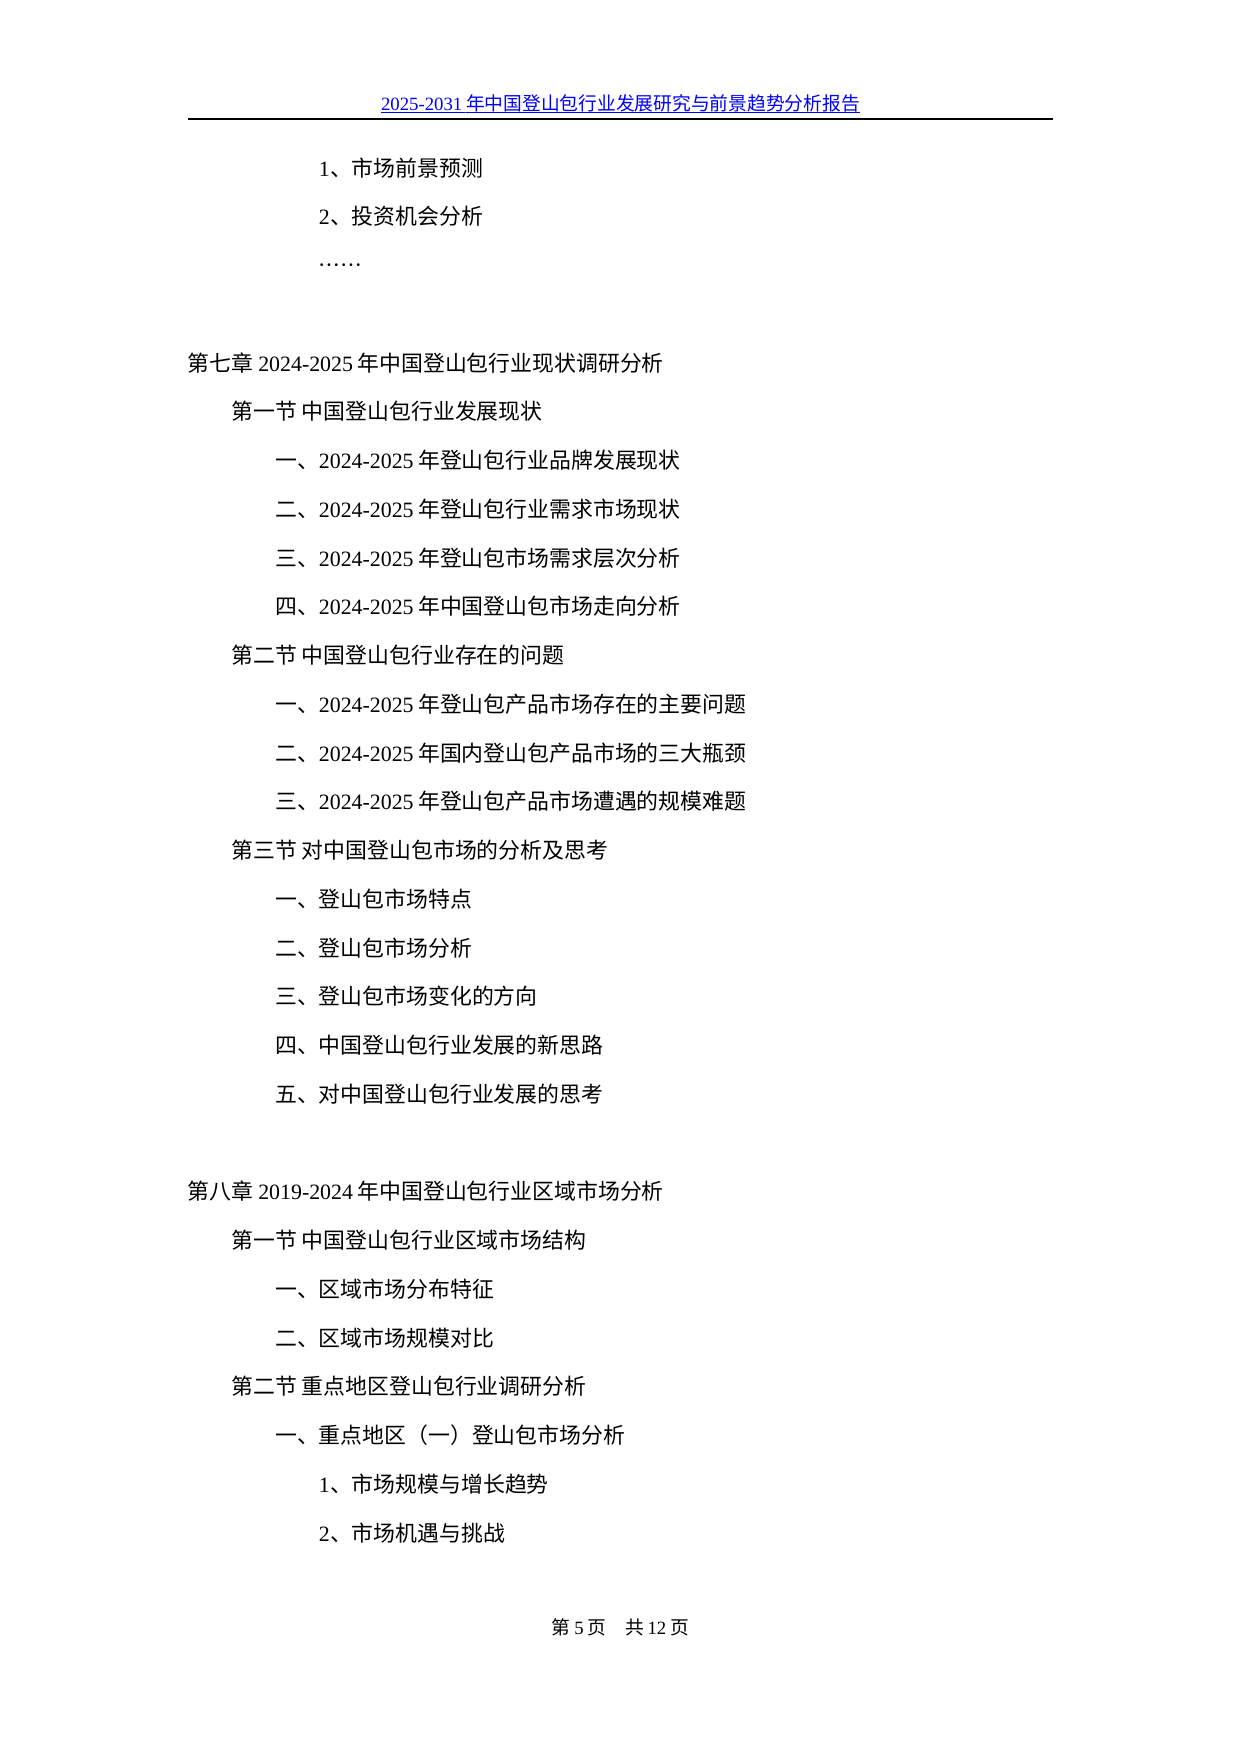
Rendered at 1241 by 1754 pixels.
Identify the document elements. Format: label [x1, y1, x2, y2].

text [187, 150, 1053, 1548]
